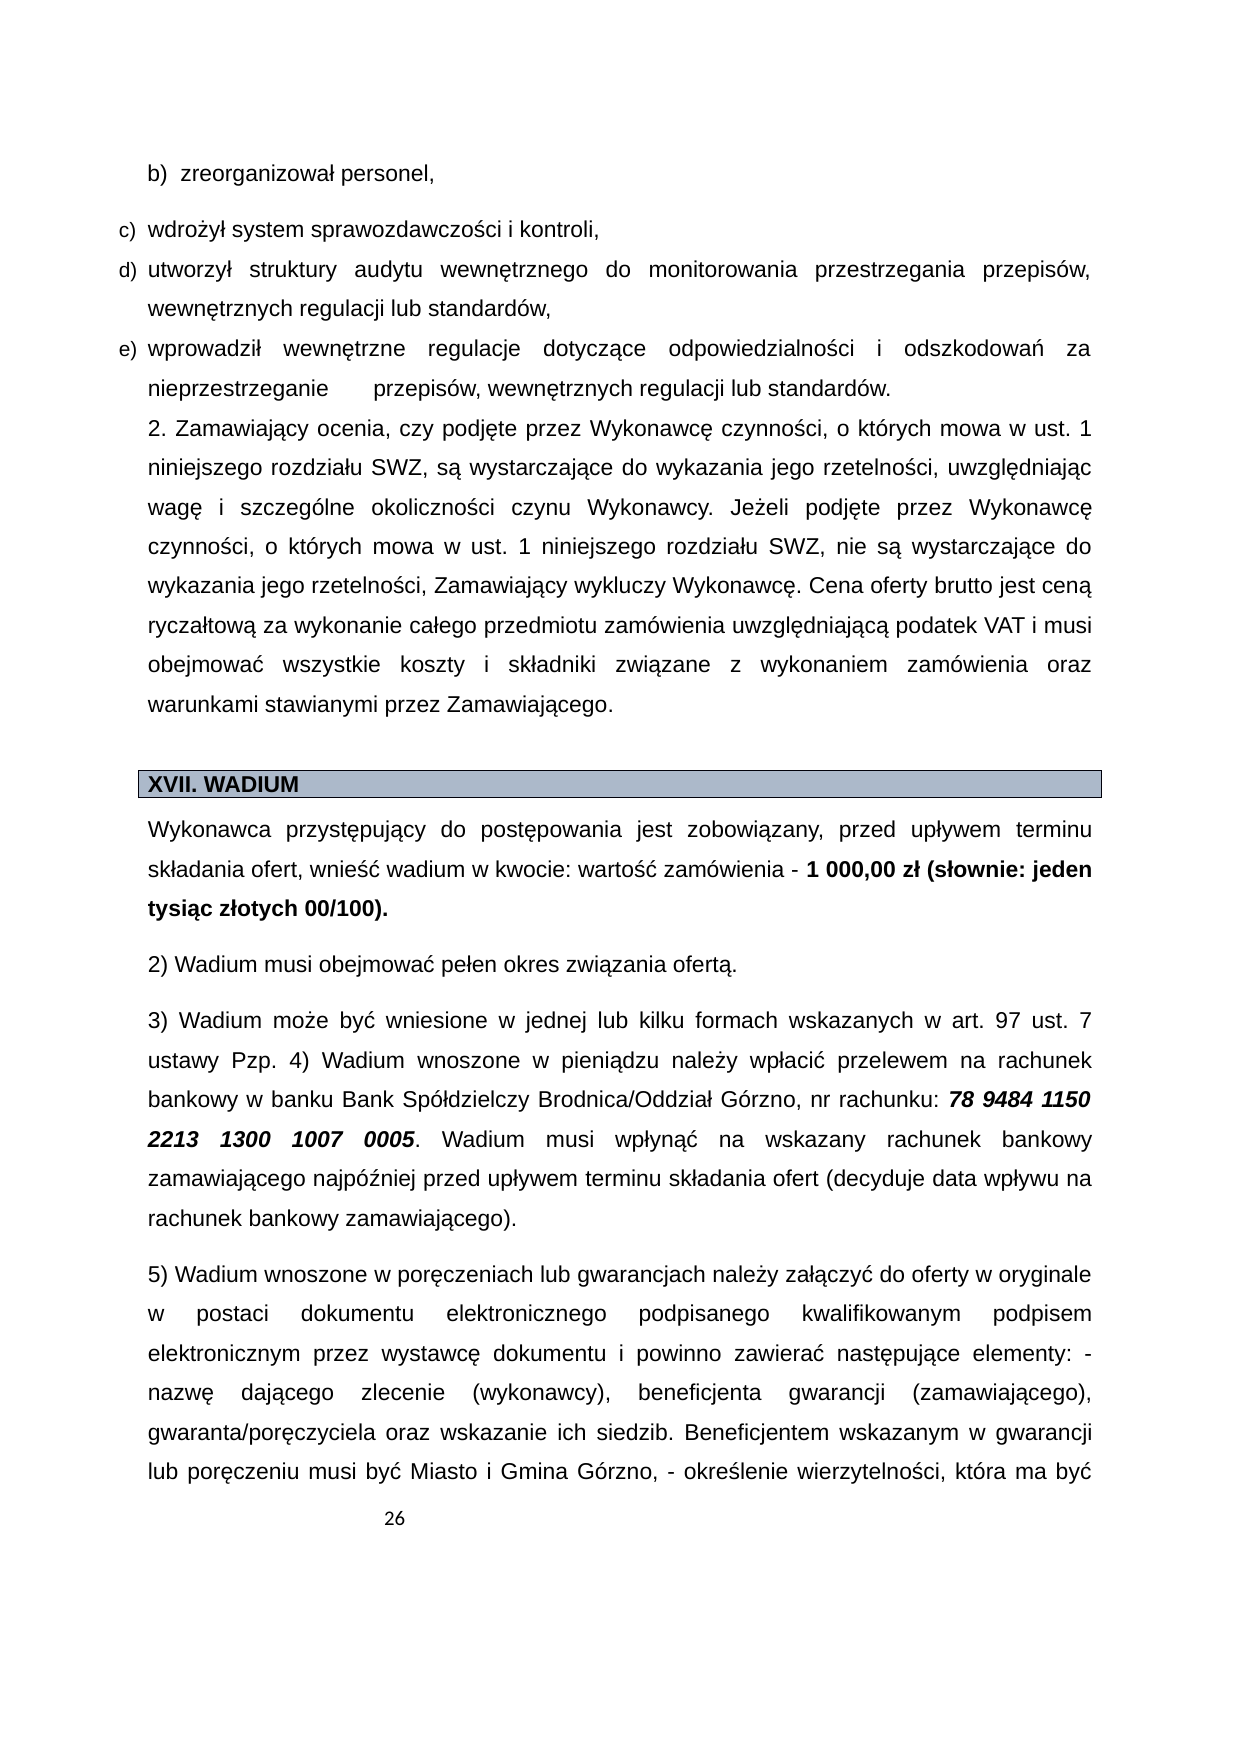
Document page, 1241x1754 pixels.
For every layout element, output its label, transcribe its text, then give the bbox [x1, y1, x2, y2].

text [148, 1261, 1093, 1484]
text Wykonawca przystępujący do postępowania jest zobowiązany, przed upływem terminu składania ofert, wnieść wadium w kwocie: wartość zamówienia - 1 000,00 zł (słownie: jeden tysiąc złotych 00/100). [148, 816, 1093, 921]
text 2. Zamawiający ocenia, czy podjęte przez Wykonawcę czynności, o których mowa w ust. 1 niniejszego rozdziału SWZ, są wystarczające do wykazania jego rzetelności, uwzględniając wagę i szczególne okoliczności czynu Wykonawcy. Jeżeli podjęte przez Wykonawcę czynności, o których mowa w ust. 1 niniejszego rozdziału SWZ, nie są wystarczające do wykazania jego rzetelności, Zamawiający wykluczy Wykonawcę. Cena oferty brutto jest ceną ryczałtową za wykonanie całego przedmiotu zamówienia uwzględniającą podatek VAT i musi obejmować wszystkie koszty i składniki związane z wykonaniem zamówienia oraz warunkami stawianymi przez Zamawiającego. [148, 414, 1093, 717]
list wdrożył system sprawozdawczości i kontroli, [119, 216, 1091, 242]
list wprowadził wewnętrzne regulacje dotyczące odpowiedzialności i odszkodowań za nieprzestrzeganie przepisów, wewnętrznych regulacji lub standardów. [119, 335, 1091, 401]
text 3) Wadium może być wniesione w jednej lub kilku formach wskazanych w art. 97 ust. 7 ustawy Pzp. 4) Wadium wnoszone w pieniądzu należy wpłacić przelewem na rachunek bankowy w banku Bank Spółdzielczy Brodnica/Oddział Górzno, nr rachunku: 78 9484 1150 2213 1300 1007 0005. Wadium musi wpłynąć na wskazany rachunek bankowy zamawiającego najpóźniej przed upływem terminu składania ofert (decyduje data wpływu na rachunek bankowy zamawiającego). [148, 1007, 1093, 1231]
text b) zreorganizował personel, [147, 159, 1093, 186]
list utworzył struktury audytu wewnętrznego do monitorowania przestrzegania przepisów, wewnętrznych regulacji lub standardów, [119, 256, 1091, 321]
text XVII. WADIUM [139, 771, 1101, 797]
text 2) Wadium musi obejmować pełen okres związania ofertą. [148, 951, 1093, 977]
